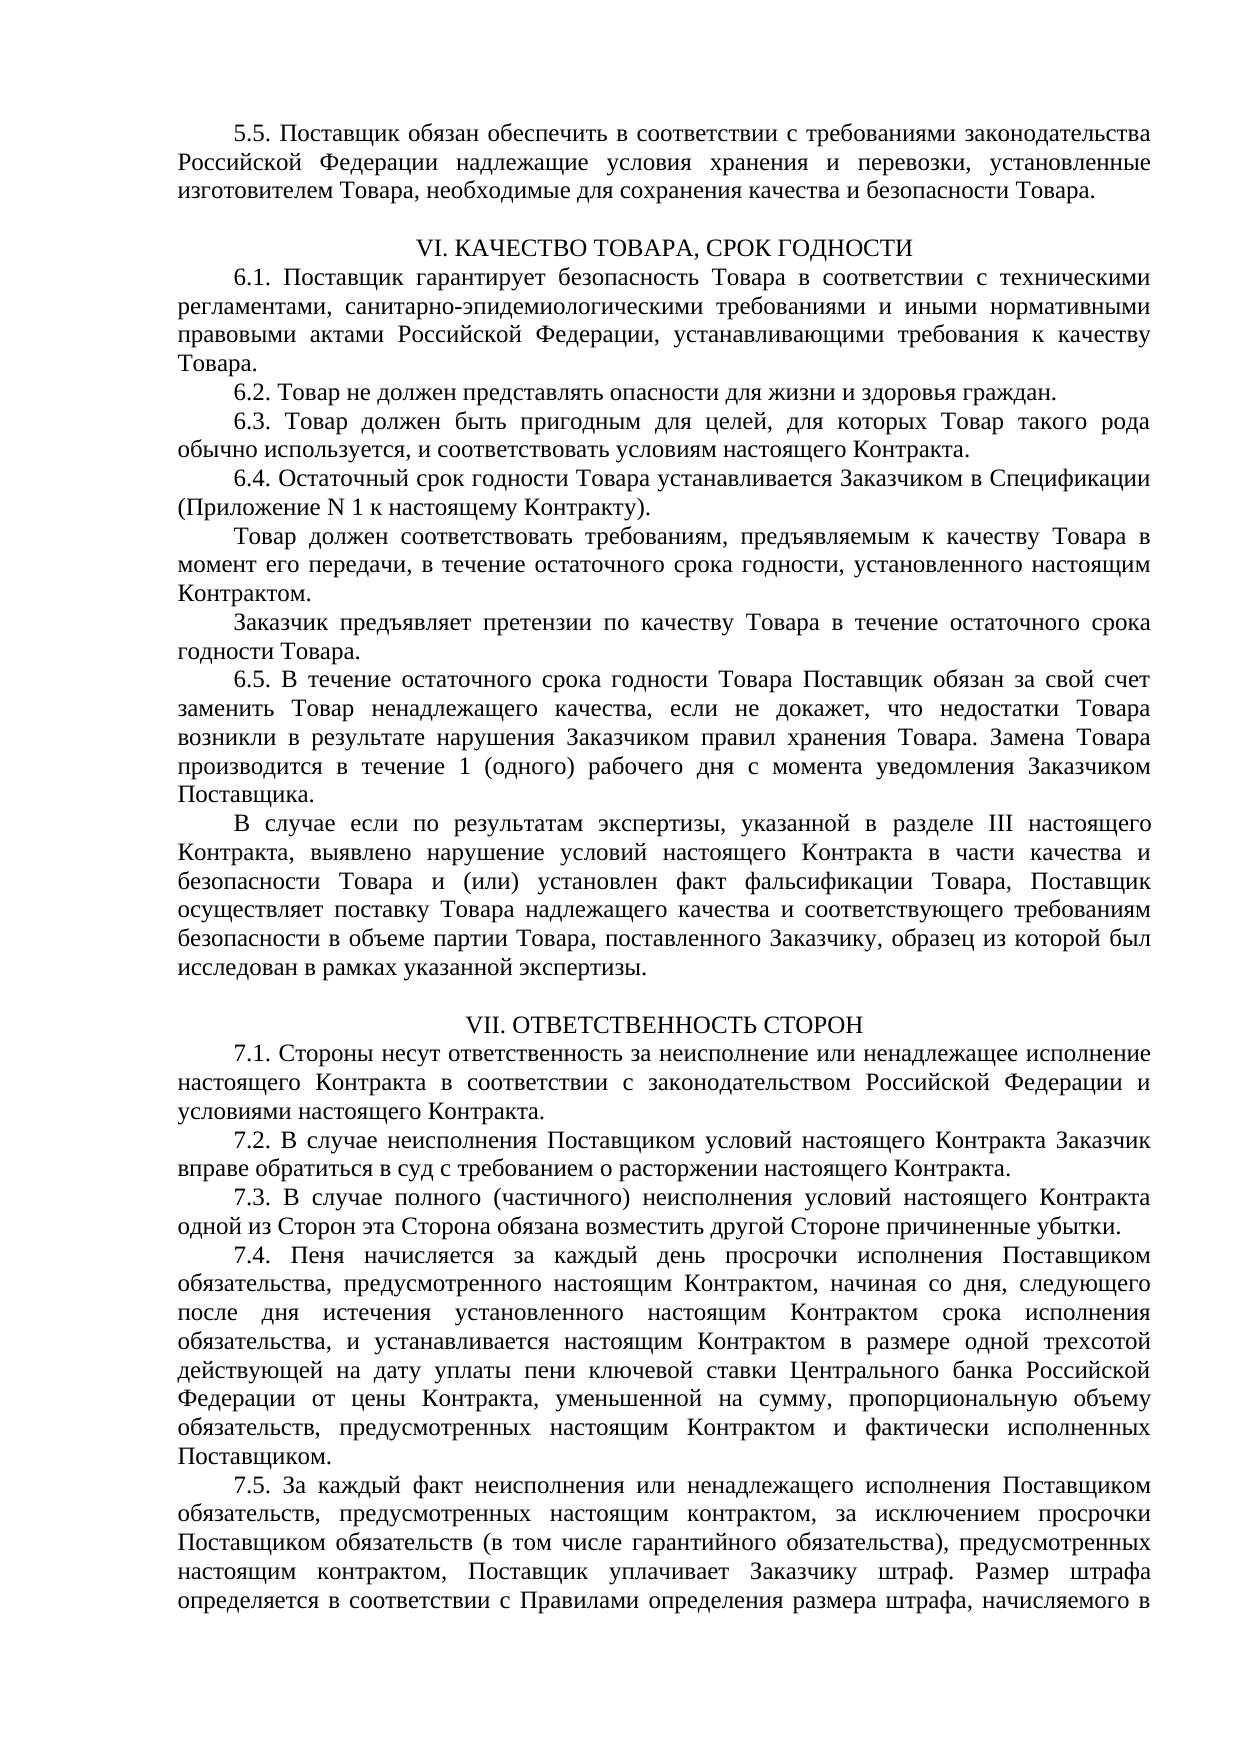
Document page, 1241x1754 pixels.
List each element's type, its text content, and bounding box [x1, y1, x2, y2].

text 6.2. Товар не должен представлять опасности для жизни и здоровья граждан. [177, 377, 1152, 406]
text 7.1. Стороны несут ответственность за неисполнение или ненадлежащее исполнение настоящего Контракта в соответствии с законодательством Российской Федерации и условиями настоящего Контракта. [177, 1038, 1152, 1125]
text 7.2. В случае неисполнения Поставщиком условий настоящего Контракта Заказчик вправе обратиться в суд с требованием о расторжении настоящего Контракта. [177, 1125, 1152, 1182]
text 7.4. Пеня начисляется за каждый день просрочки исполнения Поставщиком обязательства, предусмотренного настоящим Контрактом, начиная со дня, следующего после дня истечения установленного настоящим Контрактом срока исполнения обязательства, и устанавливается настоящим Контрактом в размере одной трехсотой действующей на дату уплаты пени ключевой ставки Центрального банка Российской Федерации от цены Контракта, уменьшенной на сумму, пропорциональную объему обязательств, предусмотренных настоящим Контрактом и фактически исполненных Поставщиком. [177, 1240, 1152, 1470]
text VII. ОТВЕТСТВЕННОСТЬ СТОРОН [177, 1010, 1152, 1038]
text Заказчик предъявляет претензии по качеству Товара в течение остаточного срока годности Товара. [177, 607, 1152, 664]
text 6.5. В течение остаточного срока годности Товара Поставщик обязан за свой счет заменить Товар ненадлежащего качества, если не докажет, что недостатки Товара возникли в результате нарушения Заказчиком правил хранения Товара. Замена Товара производится в течение 1 (одного) рабочего дня с момента уведомления Заказчиком Поставщика. [177, 664, 1152, 808]
text 7.3. В случае полного (частичного) неисполнения условий настоящего Контракта одной из Сторон эта Сторона обязана возместить другой Стороне причиненные убытки. [177, 1182, 1152, 1240]
text 6.1. Поставщик гарантирует безопасность Товара в соответствии с техническими регламентами, санитарно-эпидемиологическими требованиями и иными нормативными правовыми актами Российской Федерации, устанавливающими требования к качеству Товара. [177, 262, 1152, 377]
text VI. КАЧЕСТВО ТОВАРА, СРОК ГОДНОСТИ [177, 233, 1152, 262]
text 6.4. Остаточный срок годности Товара устанавливается Заказчиком в Спецификации (Приложение N 1 к настоящему Контракту). [177, 463, 1152, 521]
text 6.3. Товар должен быть пригодным для целей, для которых Товар такого рода обычно используется, и соответствовать условиям настоящего Контракта. [177, 406, 1152, 463]
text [177, 1470, 1152, 1613]
text 5.5. Поставщик обязан обеспечить в соответствии с требованиями законодательства Российской Федерации надлежащие условия хранения и перевозки, установленные изготовителем Товара, необходимые для сохранения качества и безопасности Товара. [177, 118, 1152, 204]
text В случае если по результатам экспертизы, указанной в разделе III настоящего Контракта, выявлено нарушение условий настоящего Контракта в части качества и безопасности Товара и (или) установлен факт фальсификации Товара, Поставщик осуществляет поставку Товара надлежащего качества и соответствующего требованиям безопасности в объеме партии Товара, поставленного Заказчику, образец из которой был исследован в рамках указанной экспертизы. [177, 808, 1152, 981]
text Товар должен соответствовать требованиям, предъявляемым к качеству Товара в момент его передачи, в течение остаточного срока годности, установленного настоящим Контрактом. [177, 521, 1152, 607]
